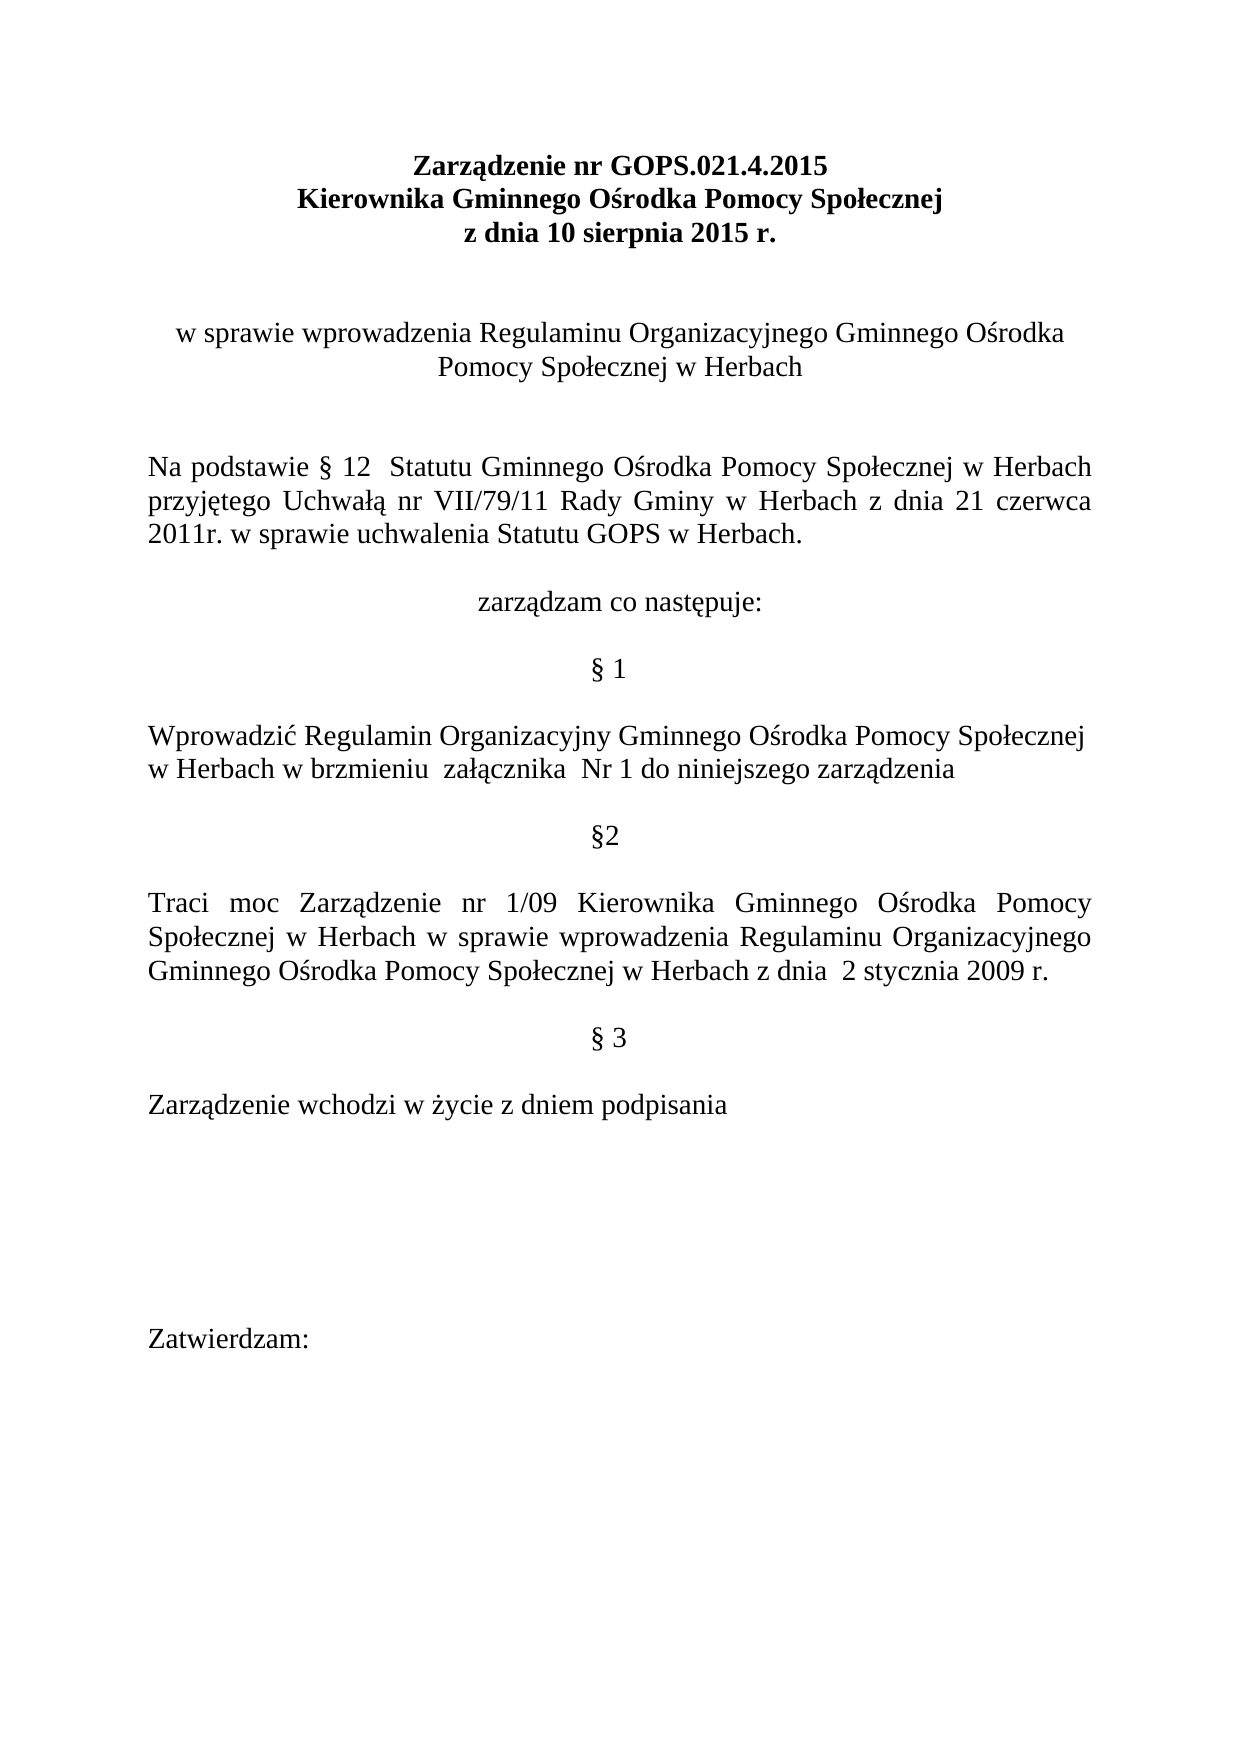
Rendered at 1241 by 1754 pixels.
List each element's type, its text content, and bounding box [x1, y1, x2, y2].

text Wprowadzić Regulamin Organizacyjny Gminnego Ośrodka Pomocy Społecznej w Herbach w brzmieniu załącznika Nr 1 do niniejszego zarządzenia [148, 718, 1093, 785]
text § 3 [148, 1020, 1093, 1053]
text Zatwierdzam: [148, 1322, 1093, 1355]
text w sprawie wprowadzenia Regulaminu Organizacyjnego Gminnego Ośrodka Pomocy Społecznej w Herbach [148, 315, 1093, 382]
text z dnia 10 sierpnia 2015 r. [148, 215, 1093, 248]
text Zarządzenie nr GOPS.021.4.2015 [148, 148, 1093, 181]
text Zarządzenie wchodzi w życie z dniem podpisania [148, 1087, 1093, 1120]
text Traci moc Zarządzenie nr 1/09 Kierownika Gminnego Ośrodka Pomocy Społecznej w Herbach w sprawie wprowadzenia Regulaminu Organizacyjnego Gminnego Ośrodka Pomocy Społecznej w Herbach z dnia 2 stycznia 2009 r. [148, 886, 1093, 986]
text §2 [148, 818, 1093, 852]
text § 1 [148, 651, 1093, 684]
text zarządzam co następuje: [148, 584, 1093, 617]
text Na podstawie § 12 Statutu Gminnego Ośrodka Pomocy Społecznej w Herbach przyjętego Uchwałą nr VII/79/11 Rady Gminy w Herbach z dnia 21 czerwca 2011r. w sprawie uchwalenia Statutu GOPS w Herbach. [148, 449, 1093, 550]
text Kierownika Gminnego Ośrodka Pomocy Społecznej [148, 181, 1093, 215]
